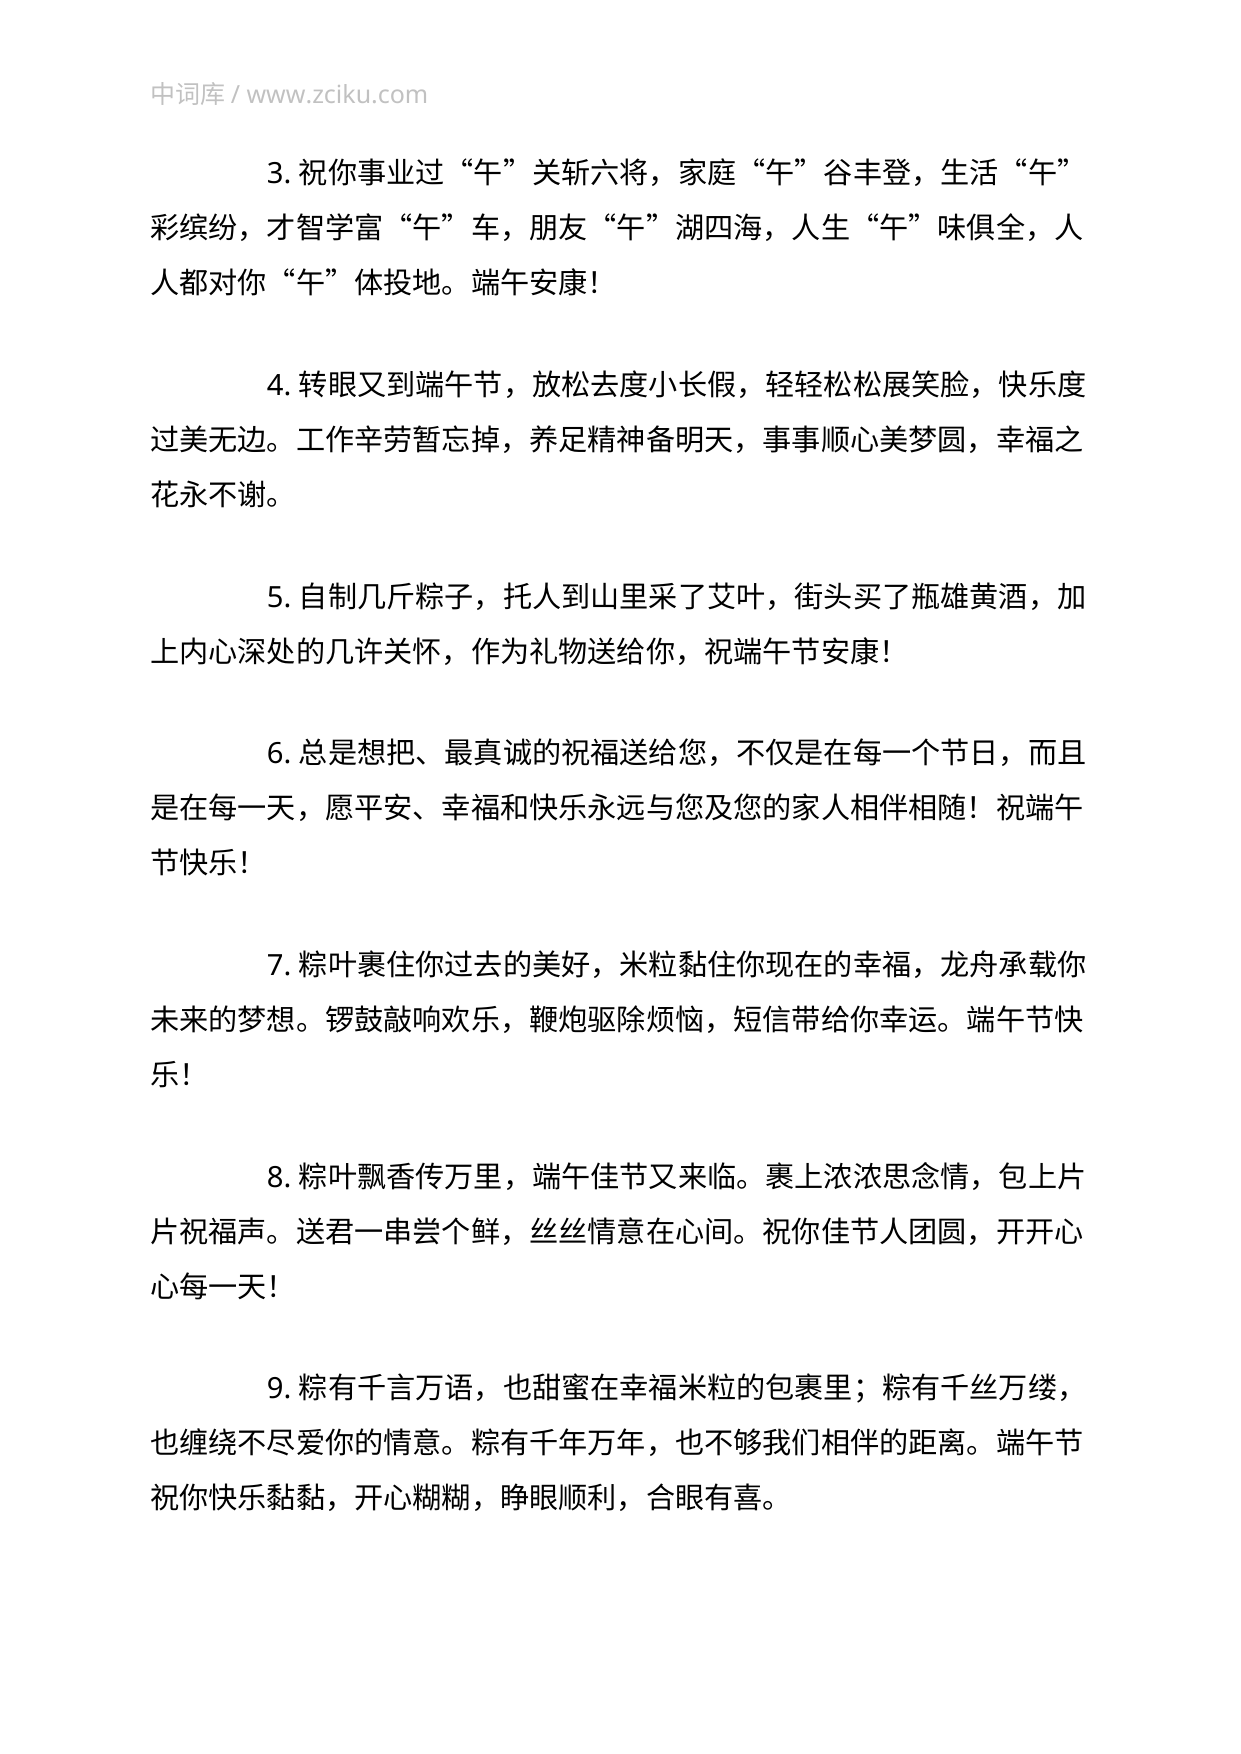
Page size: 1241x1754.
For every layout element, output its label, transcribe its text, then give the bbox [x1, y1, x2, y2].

text 6. 总是想把、最真诚的祝福送给您，不仅是在每一个节日，而且是在每一天，愿平安、幸福和快乐永远与您及您的家人相伴相随！祝端午节快乐！ [150, 730, 1090, 882]
text 5. 自制几斤粽子，托人到山里采了艾叶，街头买了瓶雄黄酒，加上内心深处的几许关怀，作为礼物送给你，祝端午节安康！ [150, 573, 1090, 671]
text 7. 粽叶裹住你过去的美好，米粒黏住你现在的幸福，龙舟承载你未来的梦想。锣鼓敲响欢乐，鞭炮驱除烦恼，短信带给你幸运。端午节快乐！ [150, 942, 1090, 1094]
text 8. 粽叶飘香传万里，端午佳节又来临。裹上浓浓思念情，包上片片祝福声。送君一串尝个鲜，丝丝情意在心间。祝你佳节人团圆，开开心心每一天！ [150, 1153, 1090, 1306]
text 3. 祝你事业过“午”关斩六将，家庭“午”谷丰登，生活“午”彩缤纷，才智学富“午”车，朋友“午”湖四海，人生“午”味俱全，人人都对你“午”体投地。端午安康！ [150, 150, 1090, 302]
text 9. 粽有千言万语，也甜蜜在幸福米粒的包裹里；粽有千丝万缕，也缠绕不尽爱你的情意。粽有千年万年，也不够我们相伴的距离。端午节祝你快乐黏黏，开心糊糊，睁眼顺利，合眼有喜。 [150, 1365, 1090, 1517]
text 4. 转眼又到端午节，放松去度小长假，轻轻松松展笑脸，快乐度过美无边。工作辛劳暂忘掉，养足精神备明天，事事顺心美梦圆，幸福之花永不谢。 [150, 362, 1090, 514]
